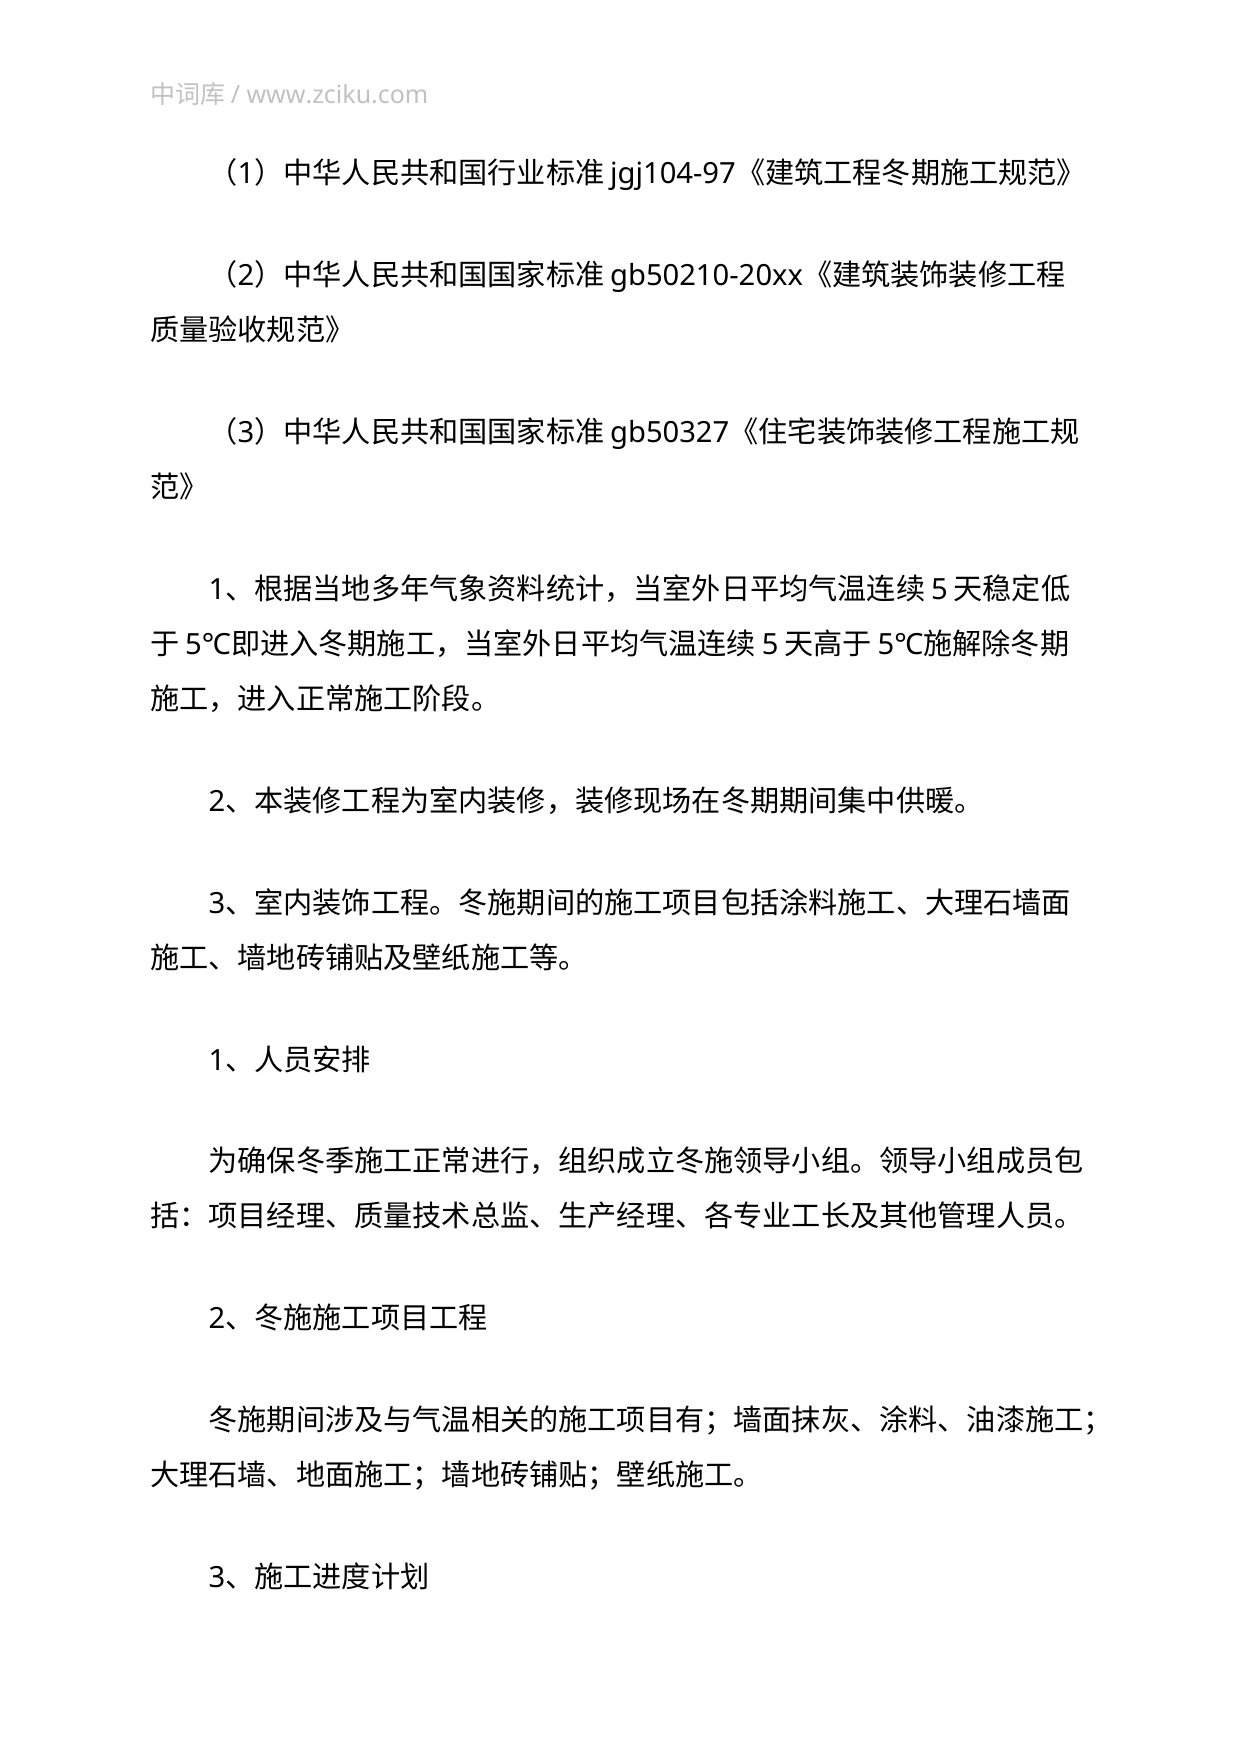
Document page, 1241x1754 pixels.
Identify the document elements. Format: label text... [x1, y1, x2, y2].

text （1）中华人民共和国行业标准jgj104-97《建筑工程冬期施工规范》 [150, 150, 1090, 192]
text （3）中华人民共和国国家标准gb50327《住宅装饰装修工程施工规范》 [150, 409, 1090, 506]
text 1、人员安排 [150, 1036, 1090, 1078]
text 3、室内装饰工程。冬施期间的施工项目包括涂料施工、大理石墙面施工、墙地砖铺贴及壁纸施工等。 [150, 879, 1090, 977]
text 3、施工进度计划 [150, 1553, 1090, 1596]
text 1、根据当地多年气象资料统计，当室外日平均气温连续5天稳定低于5℃即进入冬期施工，当室外日平均气温连续5天高于5℃施解除冬期施工，进入正常施工阶段。 [150, 566, 1090, 718]
text 2、冬施施工项目工程 [150, 1295, 1090, 1337]
text （2）中华人民共和国国家标准gb50210-20xx《建筑装饰装修工程质量验收规范》 [150, 252, 1090, 349]
text 2、本装修工程为室内装修，装修现场在冬期期间集中供暖。 [150, 777, 1090, 820]
text 冬施期间涉及与气温相关的施工项目有；墙面抹灰、涂料、油漆施工；大理石墙、地面施工；墙地砖铺贴；壁纸施工。 [150, 1397, 1090, 1494]
text 为确保冬季施工正常进行，组织成立冬施领导小组。领导小组成员包括：项目经理、质量技术总监、生产经理、各专业工长及其他管理人员。 [150, 1138, 1090, 1235]
